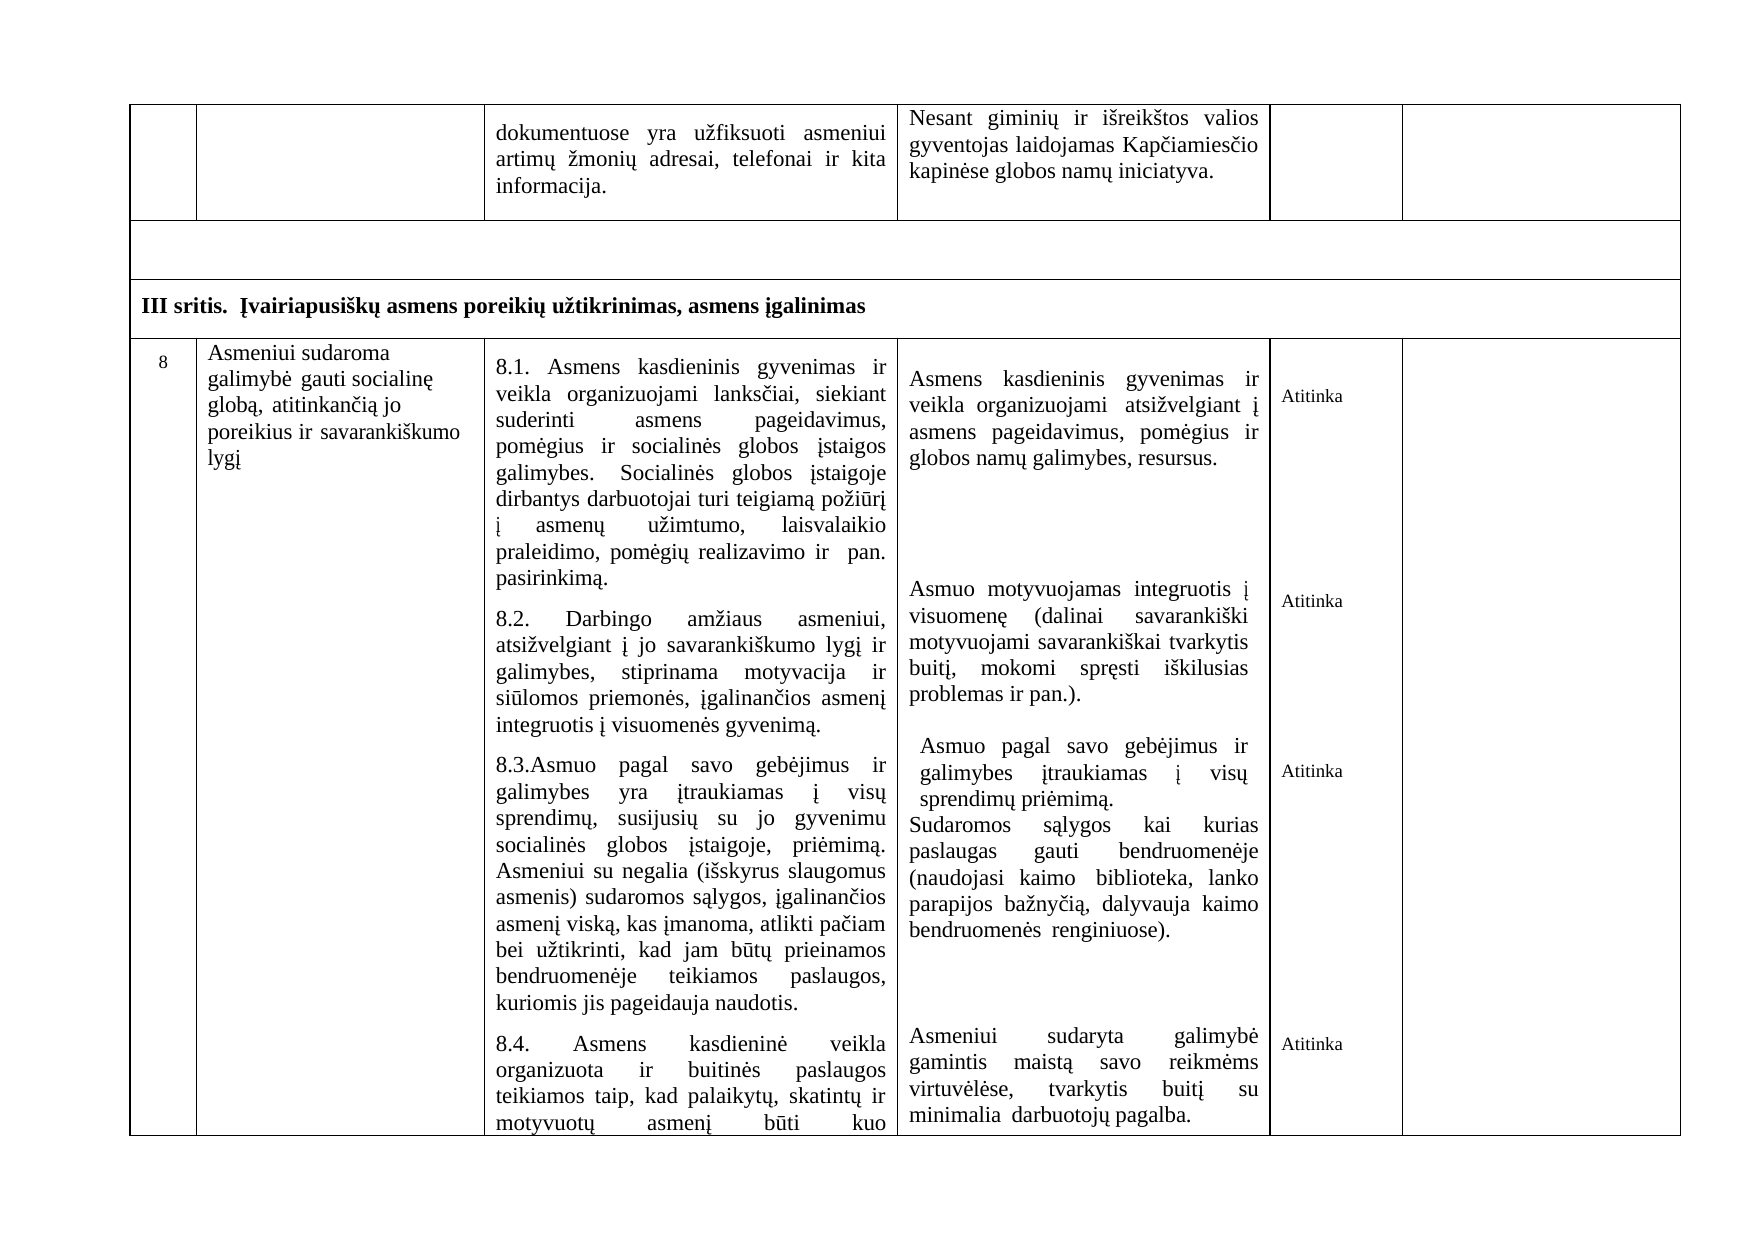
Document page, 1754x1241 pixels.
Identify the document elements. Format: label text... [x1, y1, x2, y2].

table_cell 8 [131, 339, 196, 1135]
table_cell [197, 339, 484, 1135]
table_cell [485, 105, 897, 220]
table_cell [1403, 339, 1680, 1135]
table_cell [485, 339, 897, 1135]
table_cell [131, 221, 1680, 279]
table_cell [197, 105, 484, 220]
table_cell 7 [131, 105, 196, 220]
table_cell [1271, 339, 1402, 1135]
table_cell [898, 339, 1269, 1135]
table_cell III sritis. Įvairiapusiškų asmens poreikių užtikrinimas, asmens įgalinimas [131, 280, 1680, 338]
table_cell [898, 105, 1269, 220]
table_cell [1403, 105, 1680, 220]
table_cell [1271, 105, 1402, 220]
